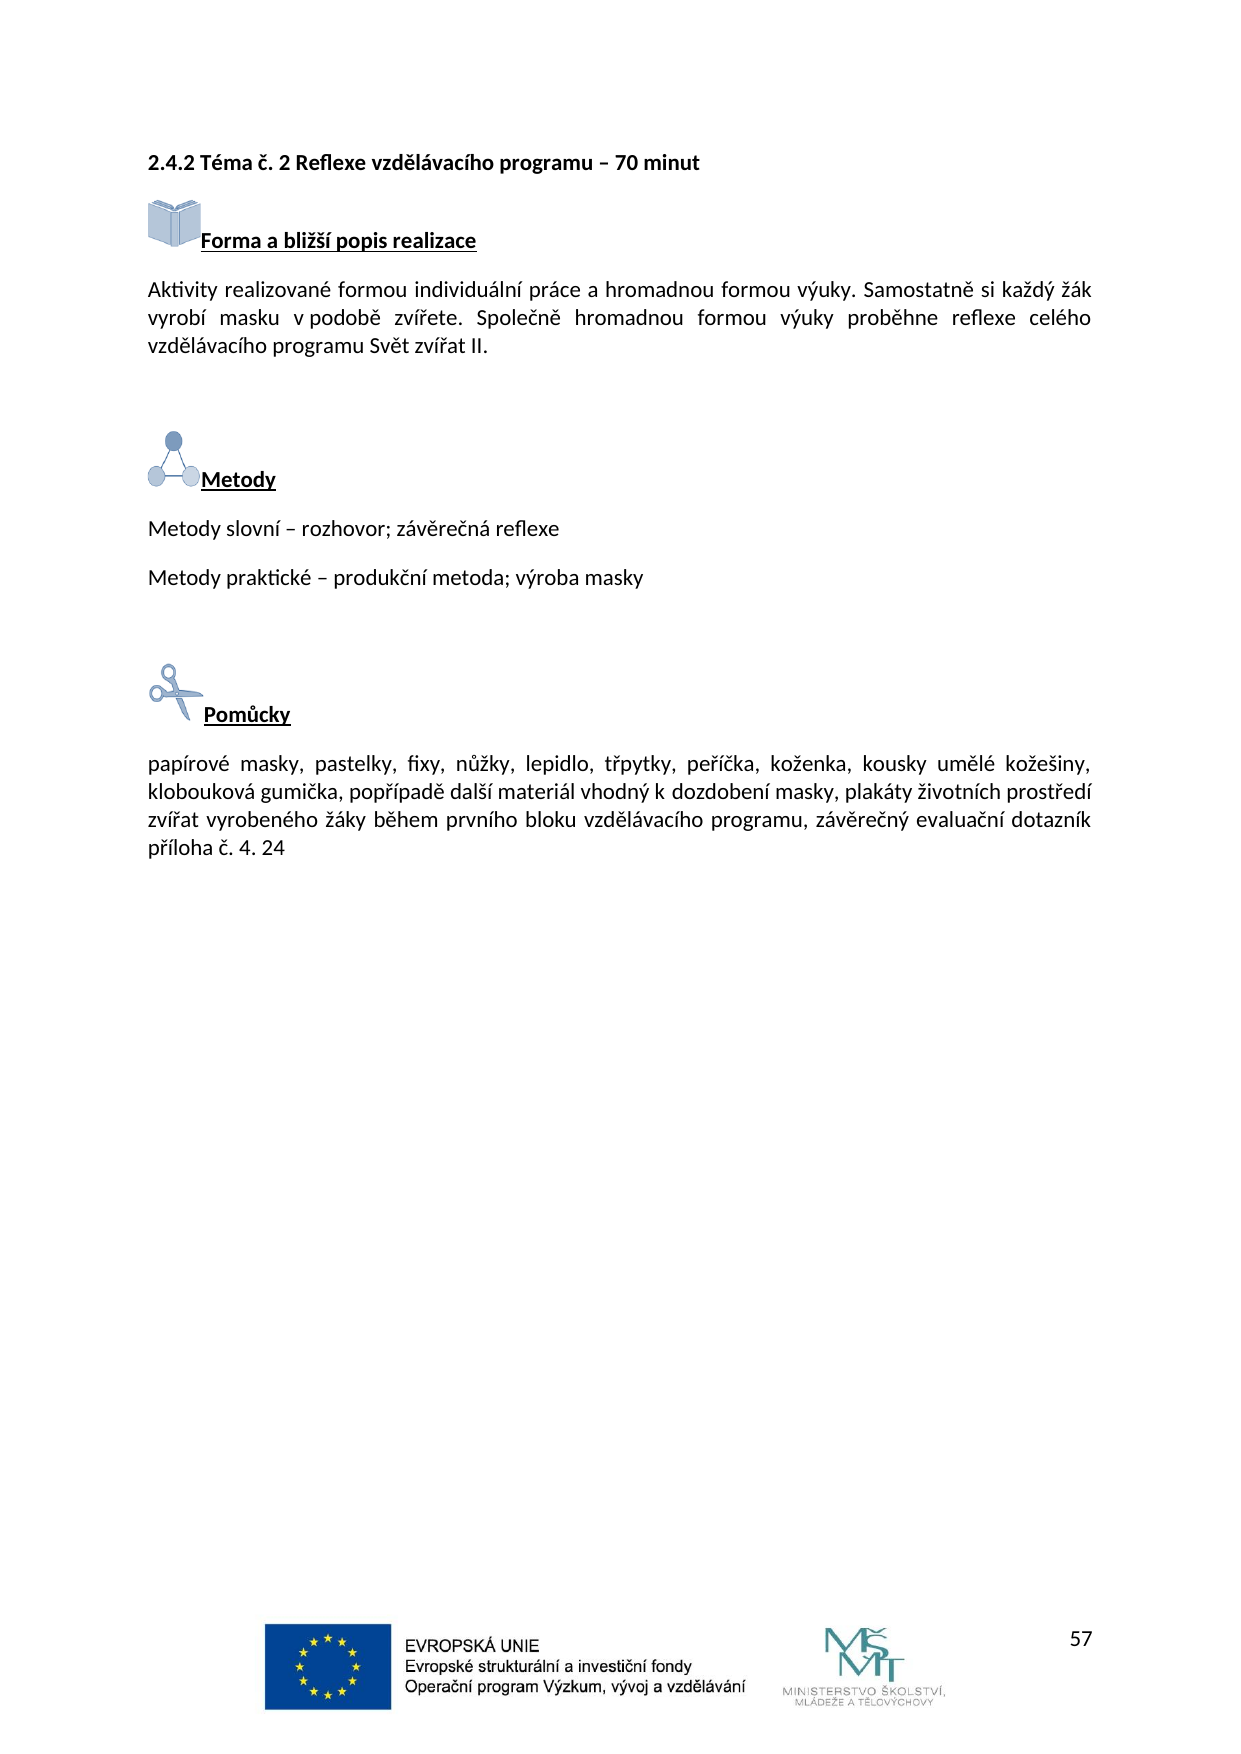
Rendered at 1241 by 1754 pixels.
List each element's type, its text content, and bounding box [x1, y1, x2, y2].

text Metody slovní – rozhovor; závěrečná reflexe [148, 514, 1092, 542]
text papírové masky, pastelky, fixy, nůžky, lepidlo, třpytky, peříčka, koženka, kousky umělé kožešiny, klobouková gumička, popřípadě další materiál vhodný k dozdobení masky, plakáty životních prostředí zvířat vyrobeného žáky během prvního bloku vzdělávacího programu, závěrečný evaluační dotazník příloha č. 4. 24 [148, 749, 1092, 861]
text Aktivity realizované formou individuální práce a hromadnou formou výuky. Samostatně si každý žák vyrobí masku v podobě zvířete. Společně hromadnou formou výuky proběhne reflexe celého vzdělávacího programu Svět zvířat II. [148, 275, 1092, 359]
picture [222, 1582, 987, 1752]
text Metody praktické – produkční metoda; výroba masky [148, 563, 1092, 591]
text Pomůcky [148, 661, 1092, 728]
text 2.4.2 Téma č. 2 Reflexe vzdělávacího programu – 70 minut [148, 148, 1092, 176]
text Forma a bližší popis realizace [148, 197, 1092, 254]
text Metody [148, 429, 1092, 493]
